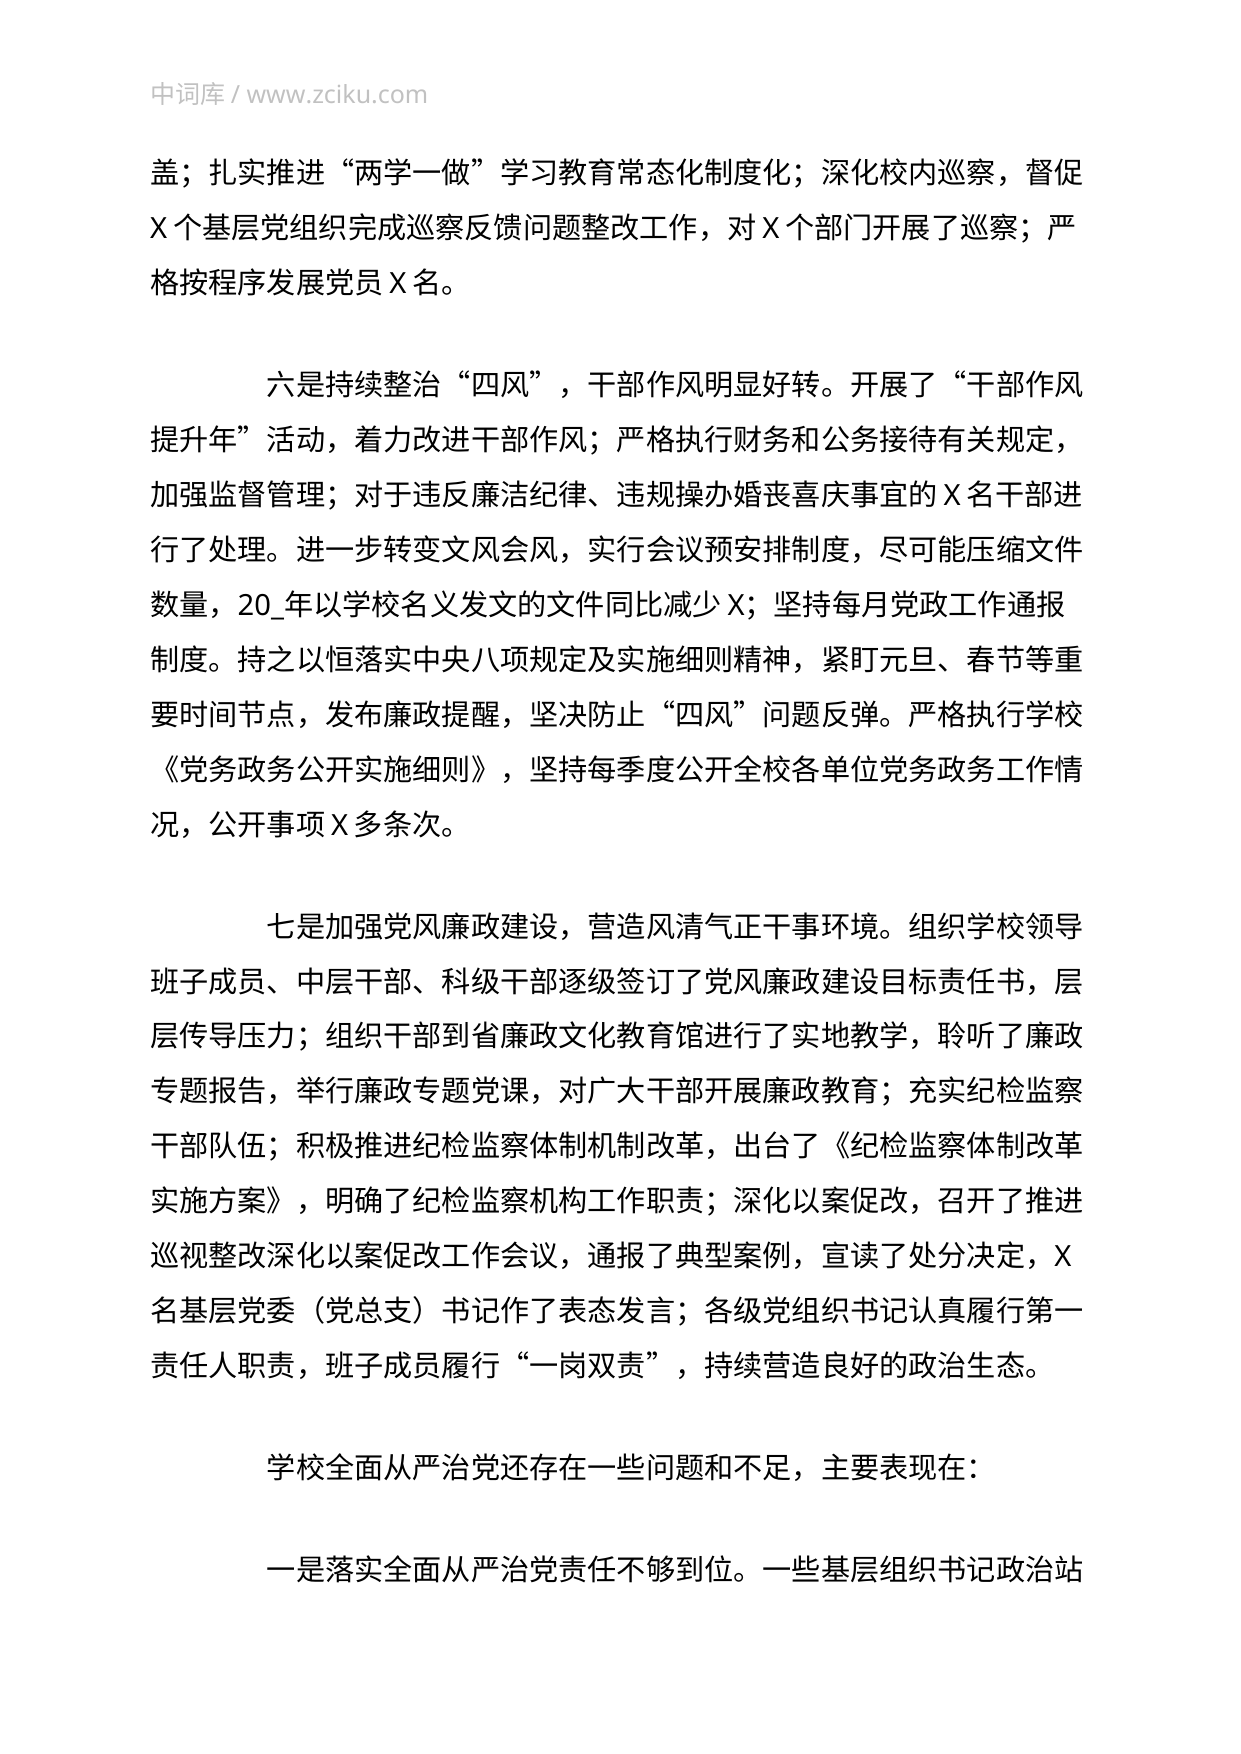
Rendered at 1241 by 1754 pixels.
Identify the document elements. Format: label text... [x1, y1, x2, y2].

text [150, 1546, 1090, 1588]
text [150, 150, 1090, 302]
text 七是加强党风廉政建设，营造风清气正干事环境。组织学校领导班子成员、中层干部、科级干部逐级签订了党风廉政建设目标责任书，层层传导压力；组织干部到省廉政文化教育馆进行了实地教学，聆听了廉政专题报告，举行廉政专题党课，对广大干部开展廉政教育；充实纪检监察干部队伍；积极推进纪检监察体制机制改革，出台了《纪检监察体制改革实施方案》，明确了纪检监察机构工作职责；深化以案促改，召开了推进巡视整改深化以案促改工作会议，通报了典型案例，宣读了处分决定，X名基层党委（党总支）书记作了表态发言；各级党组织书记认真履行第一责任人职责，班子成员履行“一岗双责”，持续营造良好的政治生态。 [150, 903, 1090, 1385]
text 学校全面从严治党还存在一些问题和不足，主要表现在： [150, 1444, 1090, 1487]
text 六是持续整治“四风”，干部作风明显好转。开展了“干部作风提升年”活动，着力改进干部作风；严格执行财务和公务接待有关规定，加强监督管理；对于违反廉洁纪律、违规操办婚丧喜庆事宜的X名干部进行了处理。进一步转变文风会风，实行会议预安排制度，尽可能压缩文件数量，20_年以学校名义发文的文件同比减少X；坚持每月党政工作通报制度。持之以恒落实中央八项规定及实施细则精神，紧盯元旦、春节等重要时间节点，发布廉政提醒，坚决防止“四风”问题反弹。严格执行学校《党务政务公开实施细则》，坚持每季度公开全校各单位党务政务工作情况，公开事项X多条次。 [150, 362, 1090, 844]
